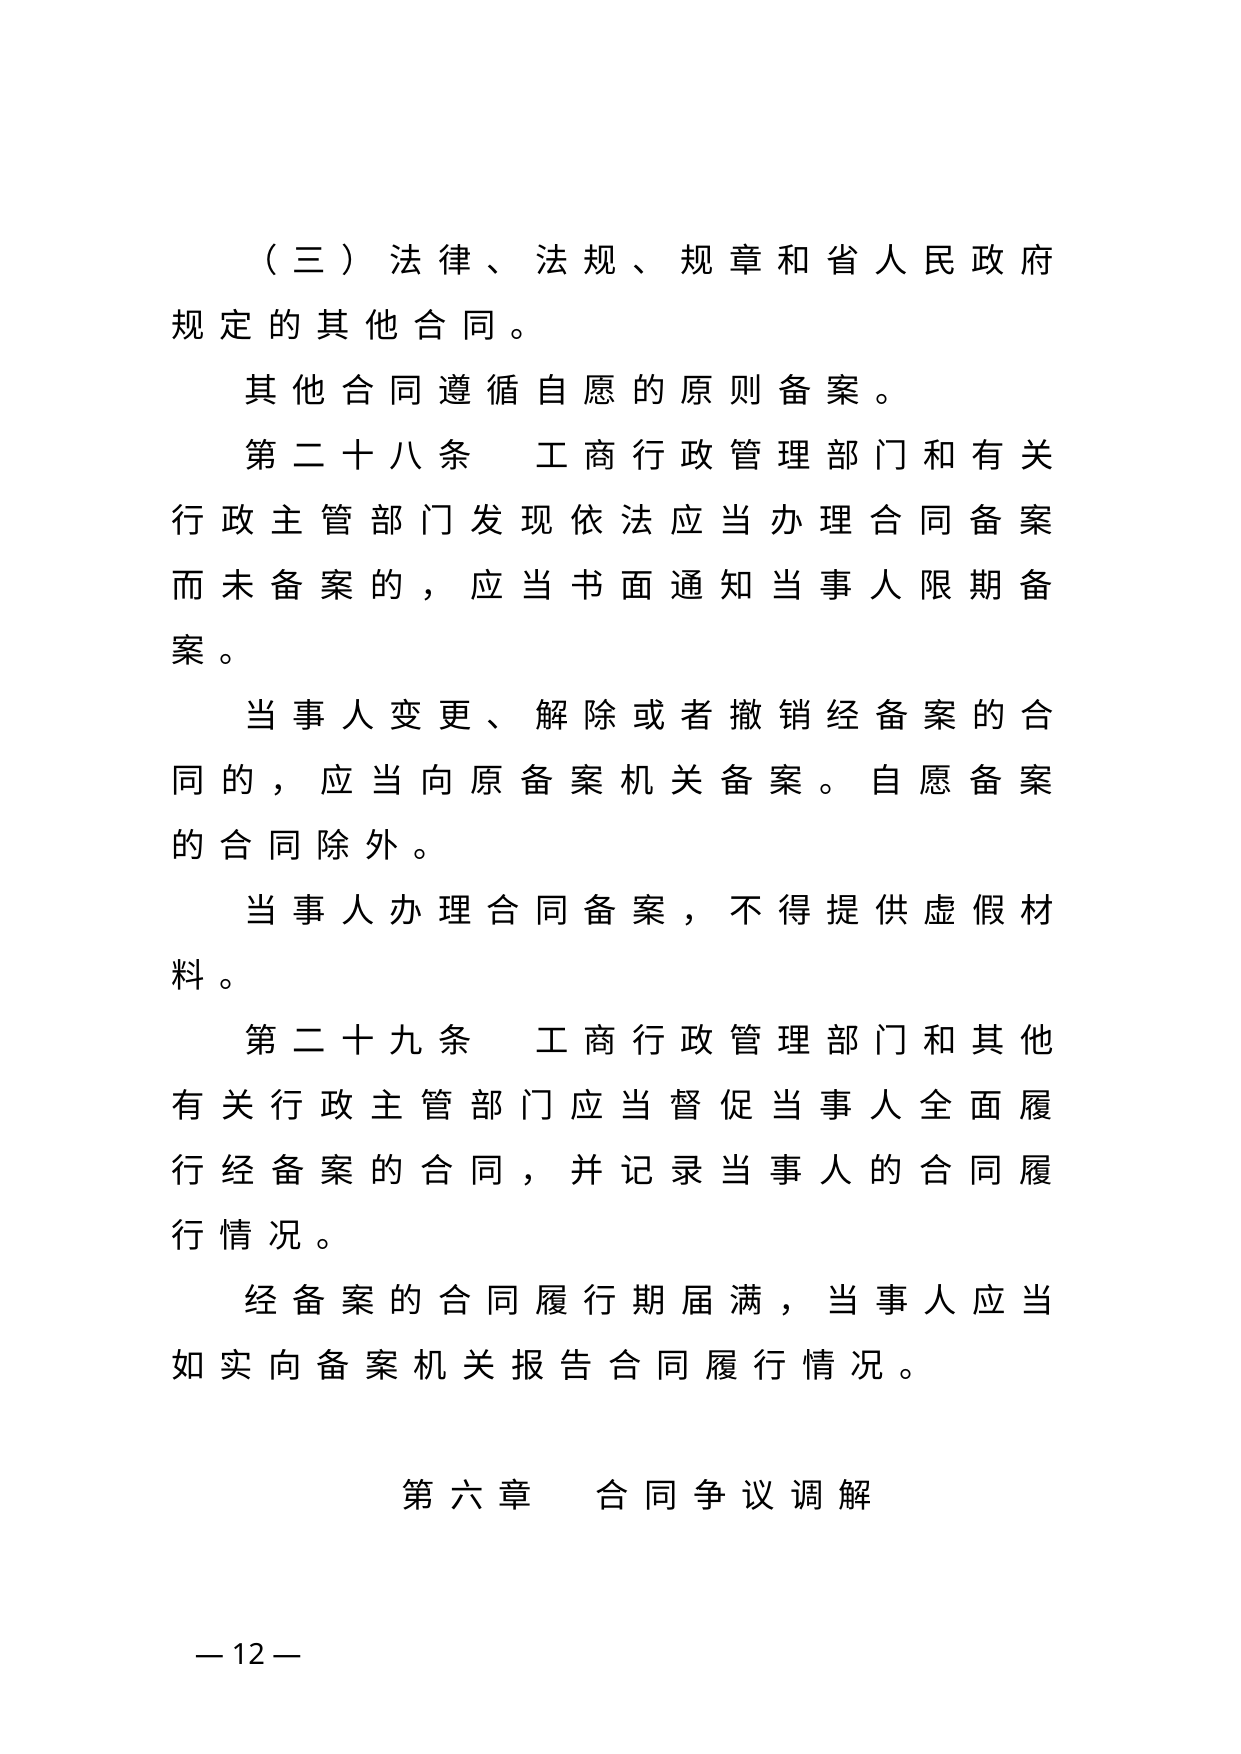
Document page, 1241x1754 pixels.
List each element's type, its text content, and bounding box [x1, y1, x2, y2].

text 当事人办理合同备案，不得提供虚假材料。 [171, 876, 1069, 1006]
text 第二十九条 工商行政管理部门和其他有关行政主管部门应当督促当事人全面履行经备案的合同，并记录当事人的合同履行情况。 [171, 1006, 1069, 1266]
text （三）法律、法规、规章和省人民政府规定的其他合同。 [171, 226, 1069, 356]
text 第六章 合同争议调解 [213, 1461, 1069, 1526]
text 第二十八条 工商行政管理部门和有关行政主管部门发现依法应当办理合同备案而未备案的，应当书面通知当事人限期备案。 [171, 421, 1069, 681]
text 其他合同遵循自愿的原则备案。 [171, 356, 1069, 421]
text 经备案的合同履行期届满，当事人应当如实向备案机关报告合同履行情况。 [171, 1266, 1069, 1396]
text 当事人变更、解除或者撤销经备案的合同的，应当向原备案机关备案。自愿备案的合同除外。 [171, 681, 1069, 876]
